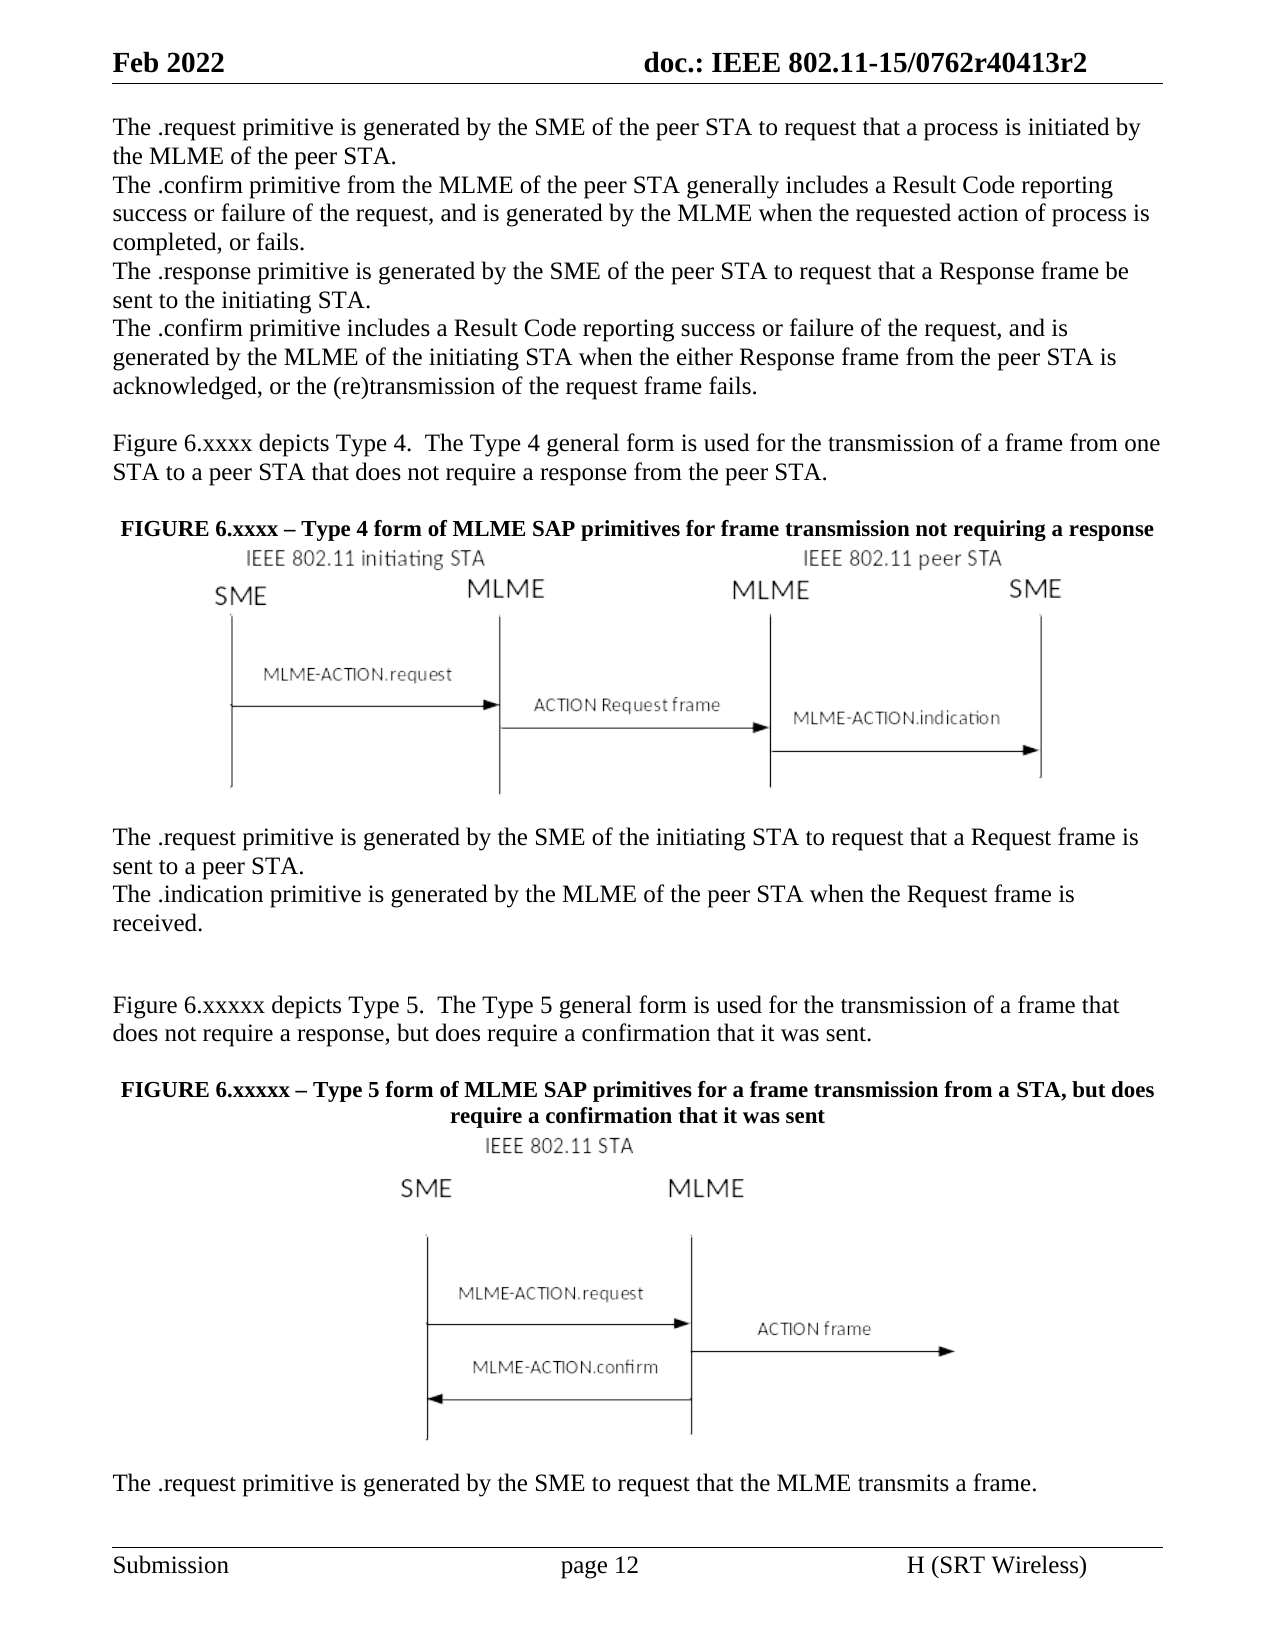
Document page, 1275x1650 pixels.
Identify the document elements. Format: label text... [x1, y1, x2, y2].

text The .request primitive is generated by the SME of the peer STA to request that a process is initiated by the MLME of the peer STA. [112, 112, 1163, 170]
text The .request primitive is generated by the SME to request that the MLME transmits a frame. [112, 1468, 1163, 1496]
text FIGURE 6.xxxxx – Type 5 form of MLME SAP primitives for a frame transmission from a STA, but does require a confirmation that it was sent [112, 1076, 1163, 1129]
text The .confirm primitive from the MLME of the peer STA generally includes a Result Code reporting success or failure of the request, and is generated by the MLME when the requested action of process is completed, or fails. [112, 170, 1163, 256]
text Figure 6.xxxxx depicts Type 5. The Type 5 general form is used for the transmission of a frame that does not require a response, but does require a confirmation that it was sent. [112, 990, 1163, 1047]
text FIGURE 6.xxxx – Type 4 form of MLME SAP primitives for frame transmission not requiring a response [112, 515, 1163, 796]
text The .confirm primitive includes a Result Code reporting success or failure of the request, and is generated by the MLME of the initiating STA when the either Response frame from the peer STA is acknowledged, or the (re)transmission of the request frame fails. [112, 313, 1163, 400]
text The .request primitive is generated by the SME of the initiating STA to request that a Request frame is sent to a peer STA. [112, 822, 1163, 879]
text The .response primitive is generated by the SME of the peer STA to request that a Response frame be sent to the initiating STA. [112, 256, 1163, 313]
text The .indication primitive is generated by the MLME of the peer STA when the Request frame is received. [112, 879, 1163, 937]
text Figure 6.xxxx depicts Type 4. The Type 4 general form is used for the transmission of a frame from one STA to a peer STA that does not require a response from the peer STA. [112, 428, 1163, 486]
